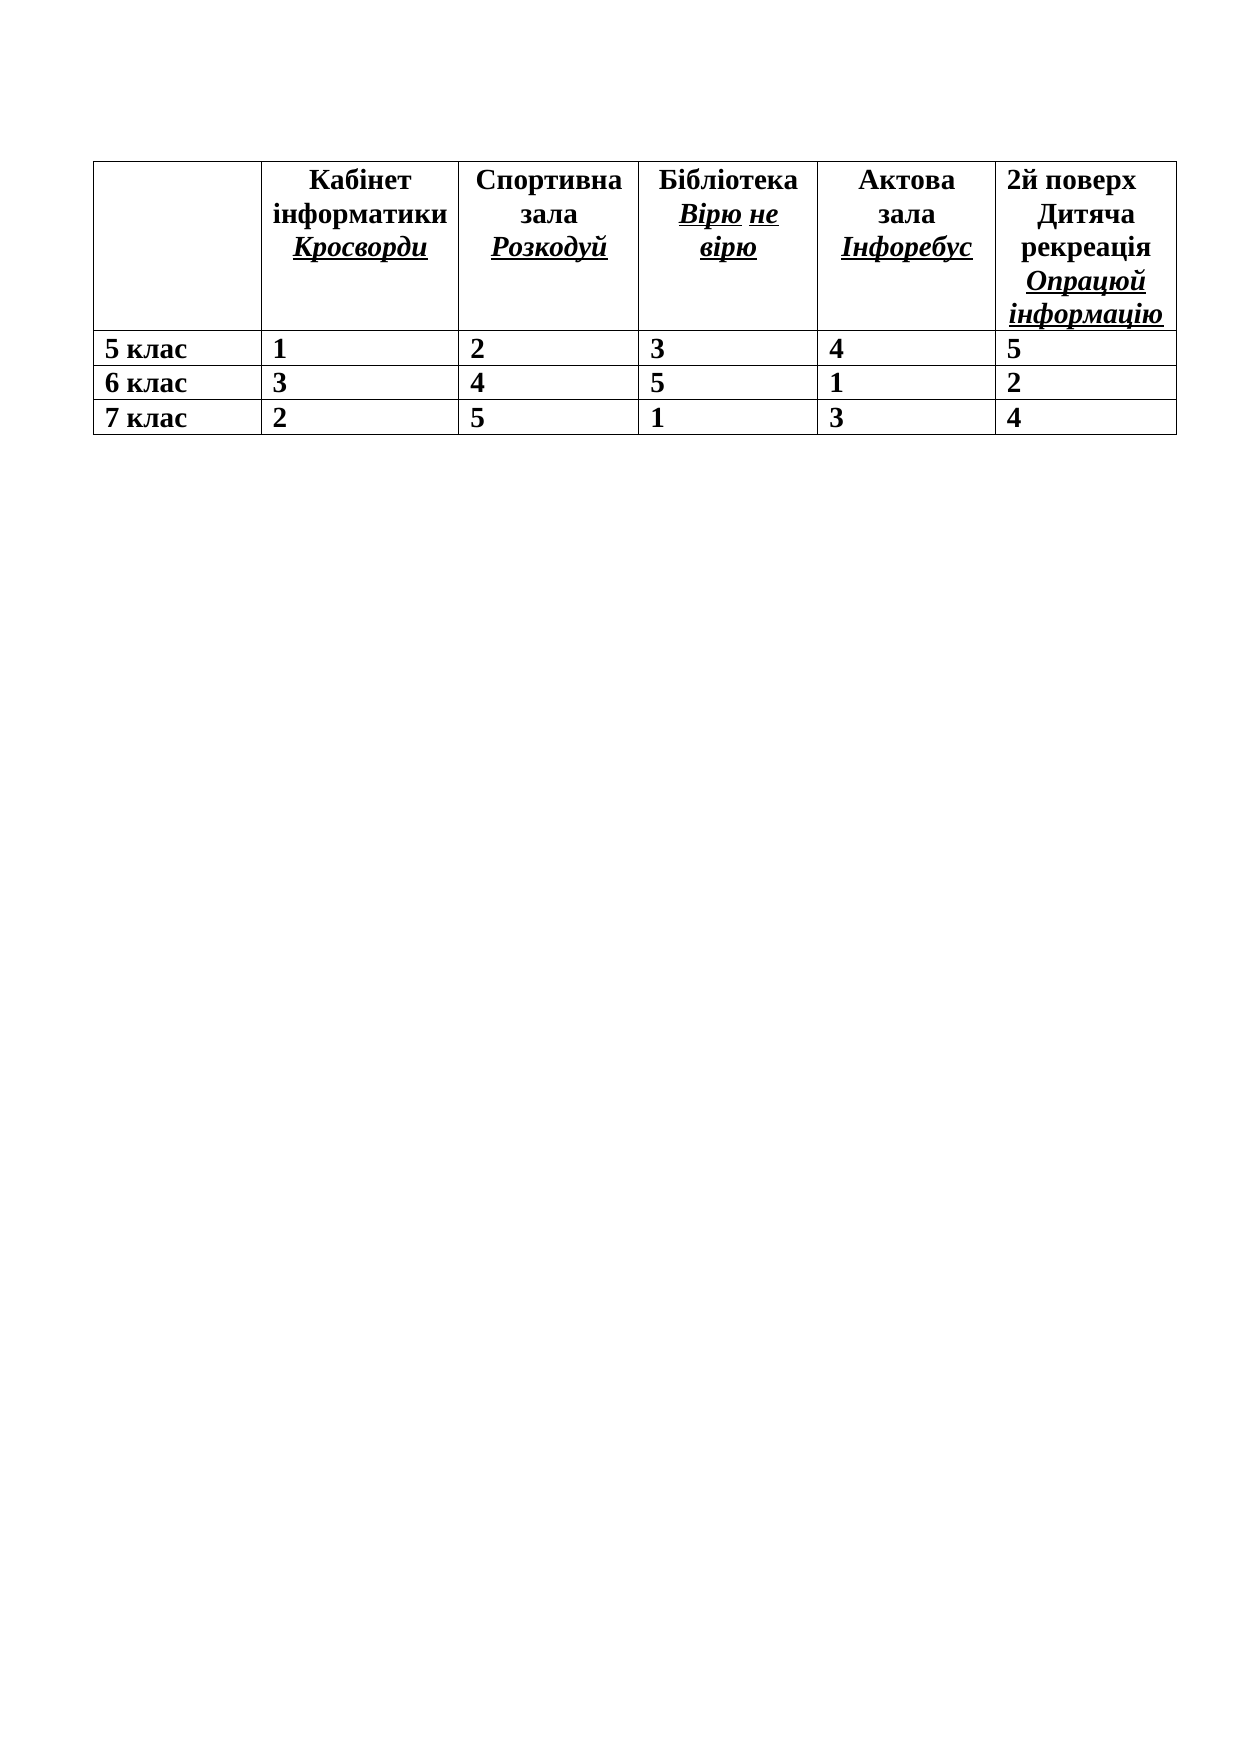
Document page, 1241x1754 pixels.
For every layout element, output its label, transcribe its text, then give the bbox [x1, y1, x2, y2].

table_header Актова зала Інфоребус [818, 162, 995, 330]
table_header 2й поверх Дитяча рекреація Опрацюй інформацію [996, 162, 1176, 330]
table_header Бібліотека Вірю не вірю [639, 162, 817, 330]
table_cell 4 [818, 331, 995, 364]
table_cell 5 клас [94, 331, 261, 364]
table_cell 4 [459, 366, 638, 399]
table_cell 7 клас [94, 400, 261, 434]
table_cell 2 [459, 331, 638, 364]
table_cell 3 [262, 366, 458, 399]
table_cell 3 [818, 400, 995, 434]
table_cell 5 [996, 331, 1176, 364]
table_header [94, 162, 261, 330]
table_cell 6 клас [94, 366, 261, 399]
table_header Кабінет інформатики Кросворди [262, 162, 458, 330]
table_header Спортивна зала Розкодуй [459, 162, 638, 330]
table_cell 5 [459, 400, 638, 434]
table_cell 3 [639, 331, 817, 364]
table_cell 2 [996, 366, 1176, 399]
table_cell 1 [639, 400, 817, 434]
table_cell 1 [818, 366, 995, 399]
table_cell 1 [262, 331, 458, 364]
table_cell 2 [262, 400, 458, 434]
table_cell 4 [996, 400, 1176, 434]
table_cell 5 [639, 366, 817, 399]
